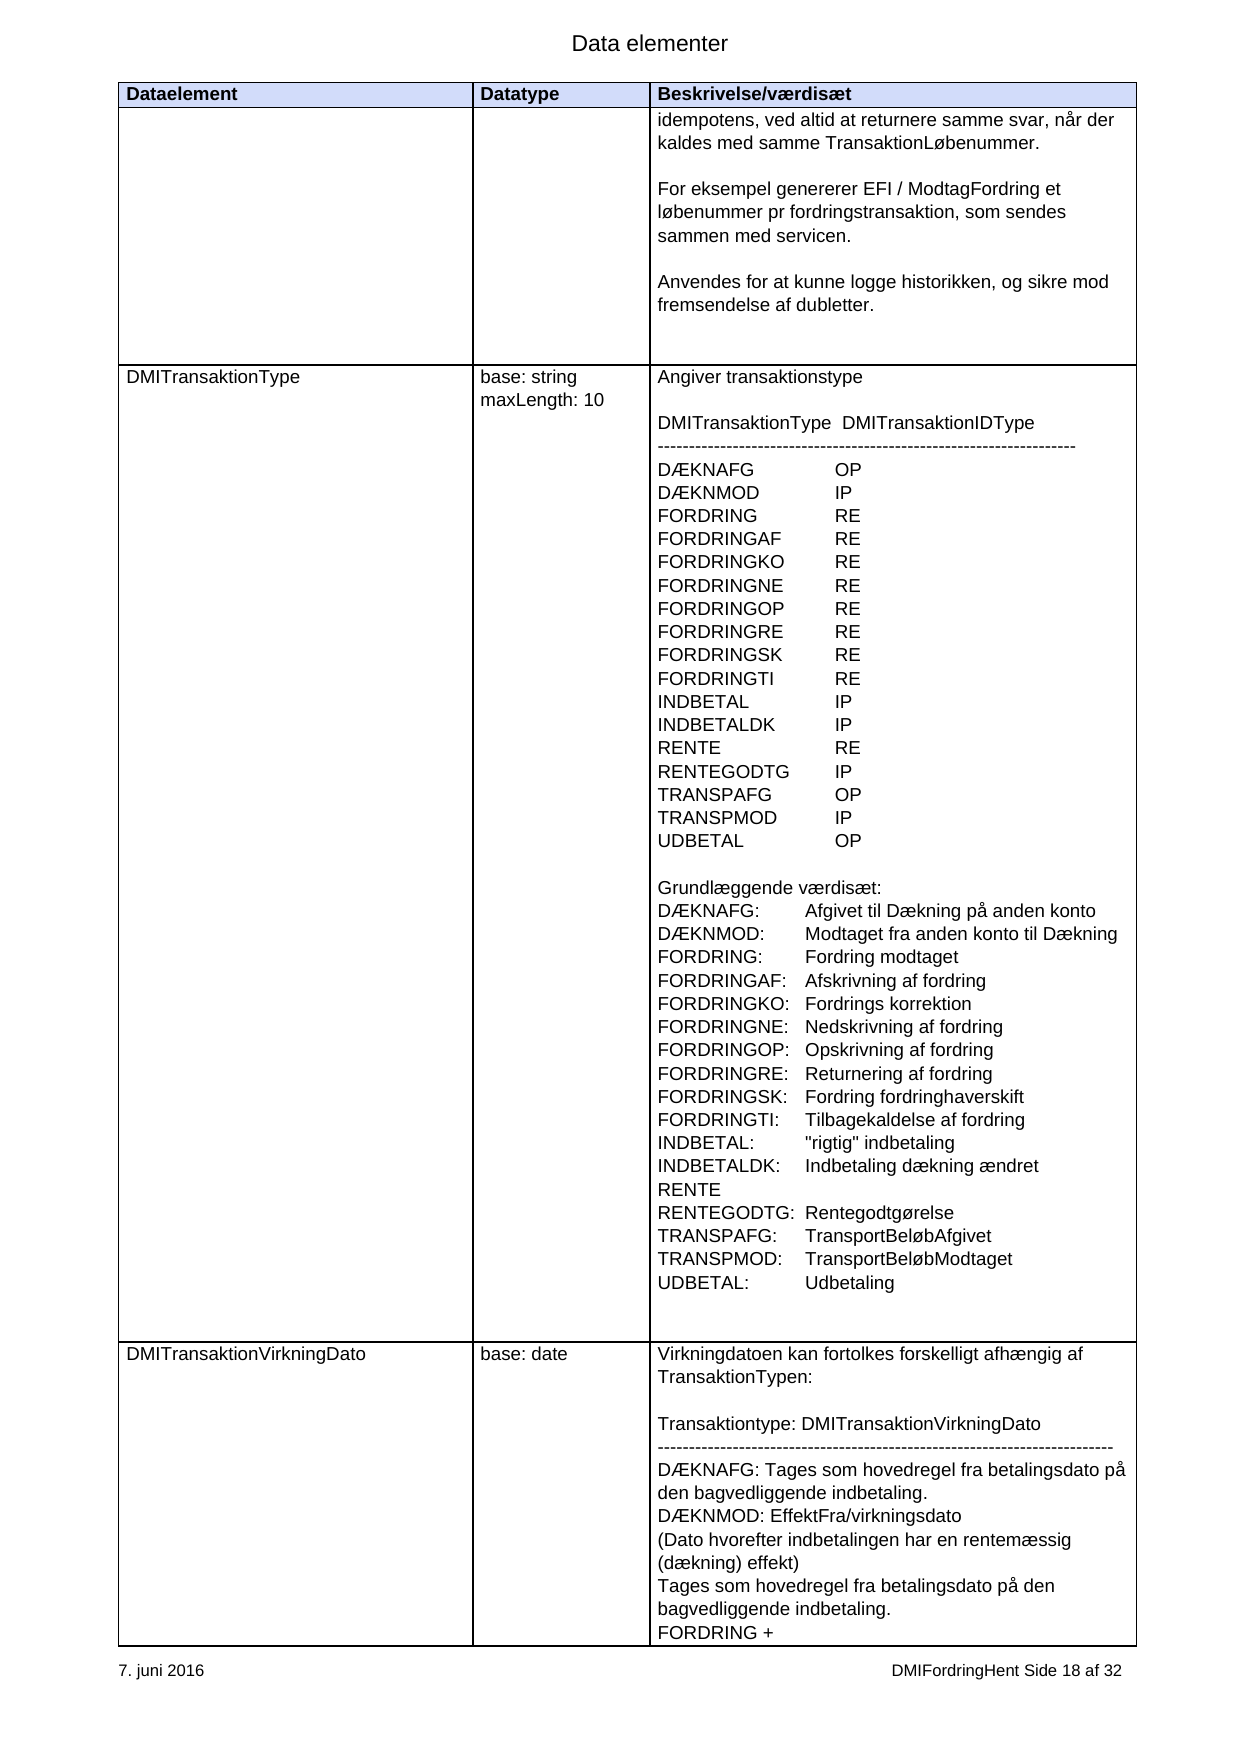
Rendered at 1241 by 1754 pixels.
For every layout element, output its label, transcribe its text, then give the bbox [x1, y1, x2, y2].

table_header Dataelement [119, 83, 472, 107]
table_cell base: string maxLength: 10 [474, 366, 649, 1341]
table_header Beskrivelse/værdisæt [651, 83, 1136, 107]
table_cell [119, 1343, 472, 1645]
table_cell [651, 1343, 1136, 1645]
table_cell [119, 108, 472, 364]
table_cell DMITransaktionType [119, 366, 472, 1341]
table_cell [474, 108, 649, 364]
table_cell Angiver transaktionstype DMITransaktionType DMITransaktionIDType ------------------------------------------------------------------- DÆKNAFG OP DÆKNMOD IP FORDRING RE FORDRINGAF RE FORDRINGKO RE FORDRINGNE RE FORDRINGOP RE FORDRINGRE RE FORDRINGSK RE FORDRINGTI RE INDBETAL IP INDBETALDK IP RENTE RE RENTEGODTG IP TRANSPAFG OP TRANSPMOD IP UDBETAL OP Grundlæggende værdisæt: DÆKNAFG: Afgivet til Dækning på anden konto DÆKNMOD: Modtaget fra anden konto til Dækning FORDRING: Fordring modtaget FORDRINGAF: Afskrivning af fordring FORDRINGKO: Fordrings korrektion FORDRINGNE: Nedskrivning af fordring FORDRINGOP: Opskrivning af fordring FORDRINGRE: Returnering af fordring FORDRINGSK: Fordring fordringhaverskift FORDRINGTI: Tilbagekaldelse af fordring INDBETAL: "rigtig" indbetaling INDBETALDK: Indbetaling dækning ændret RENTE RENTEGODTG: Rentegodtgørelse TRANSPAFG: TransportBeløbAfgivet TRANSPMOD: TransportBeløbModtaget UDBETAL: Udbetaling [651, 366, 1136, 1341]
table_cell base: date [474, 1343, 649, 1645]
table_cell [651, 108, 1136, 364]
table_header Datatype [474, 83, 649, 107]
